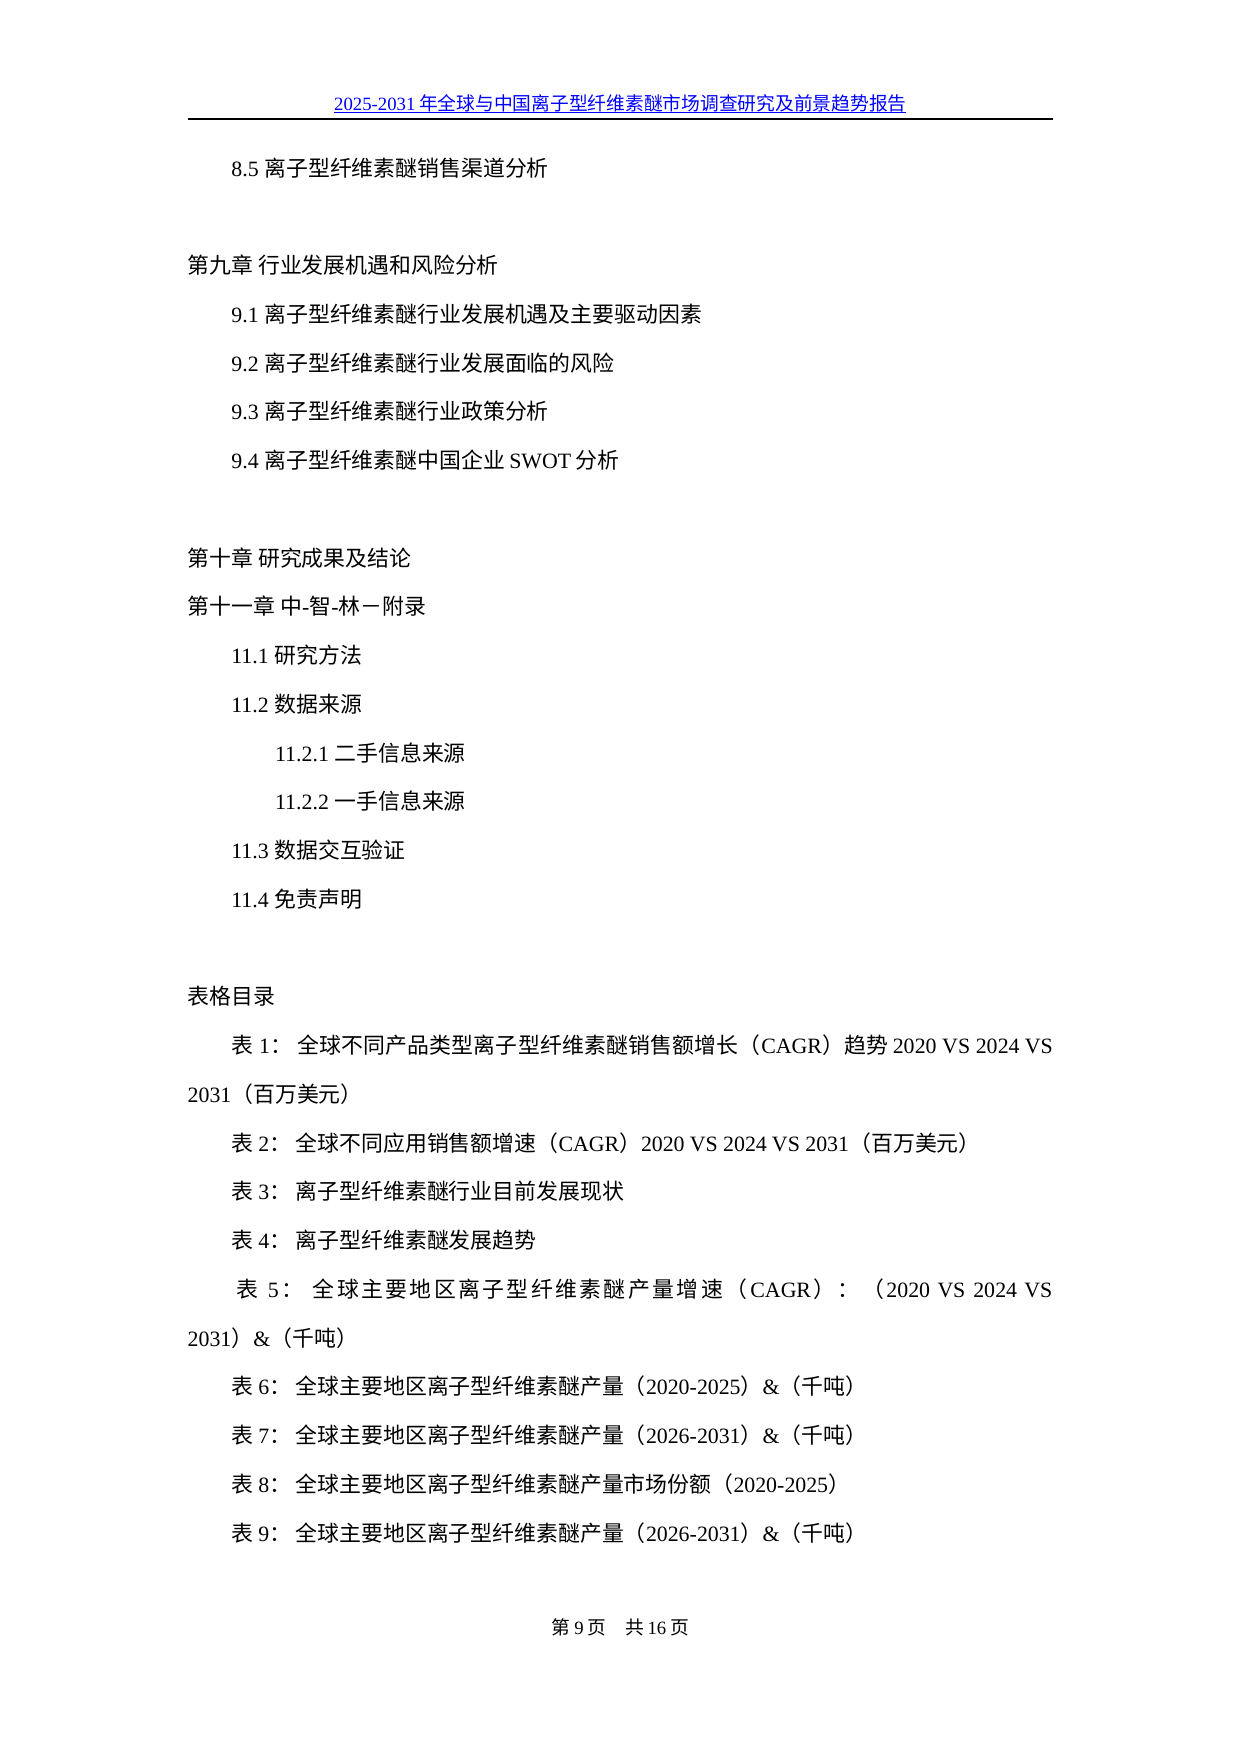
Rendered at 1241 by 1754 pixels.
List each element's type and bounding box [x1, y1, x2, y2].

text [187, 150, 1053, 1548]
